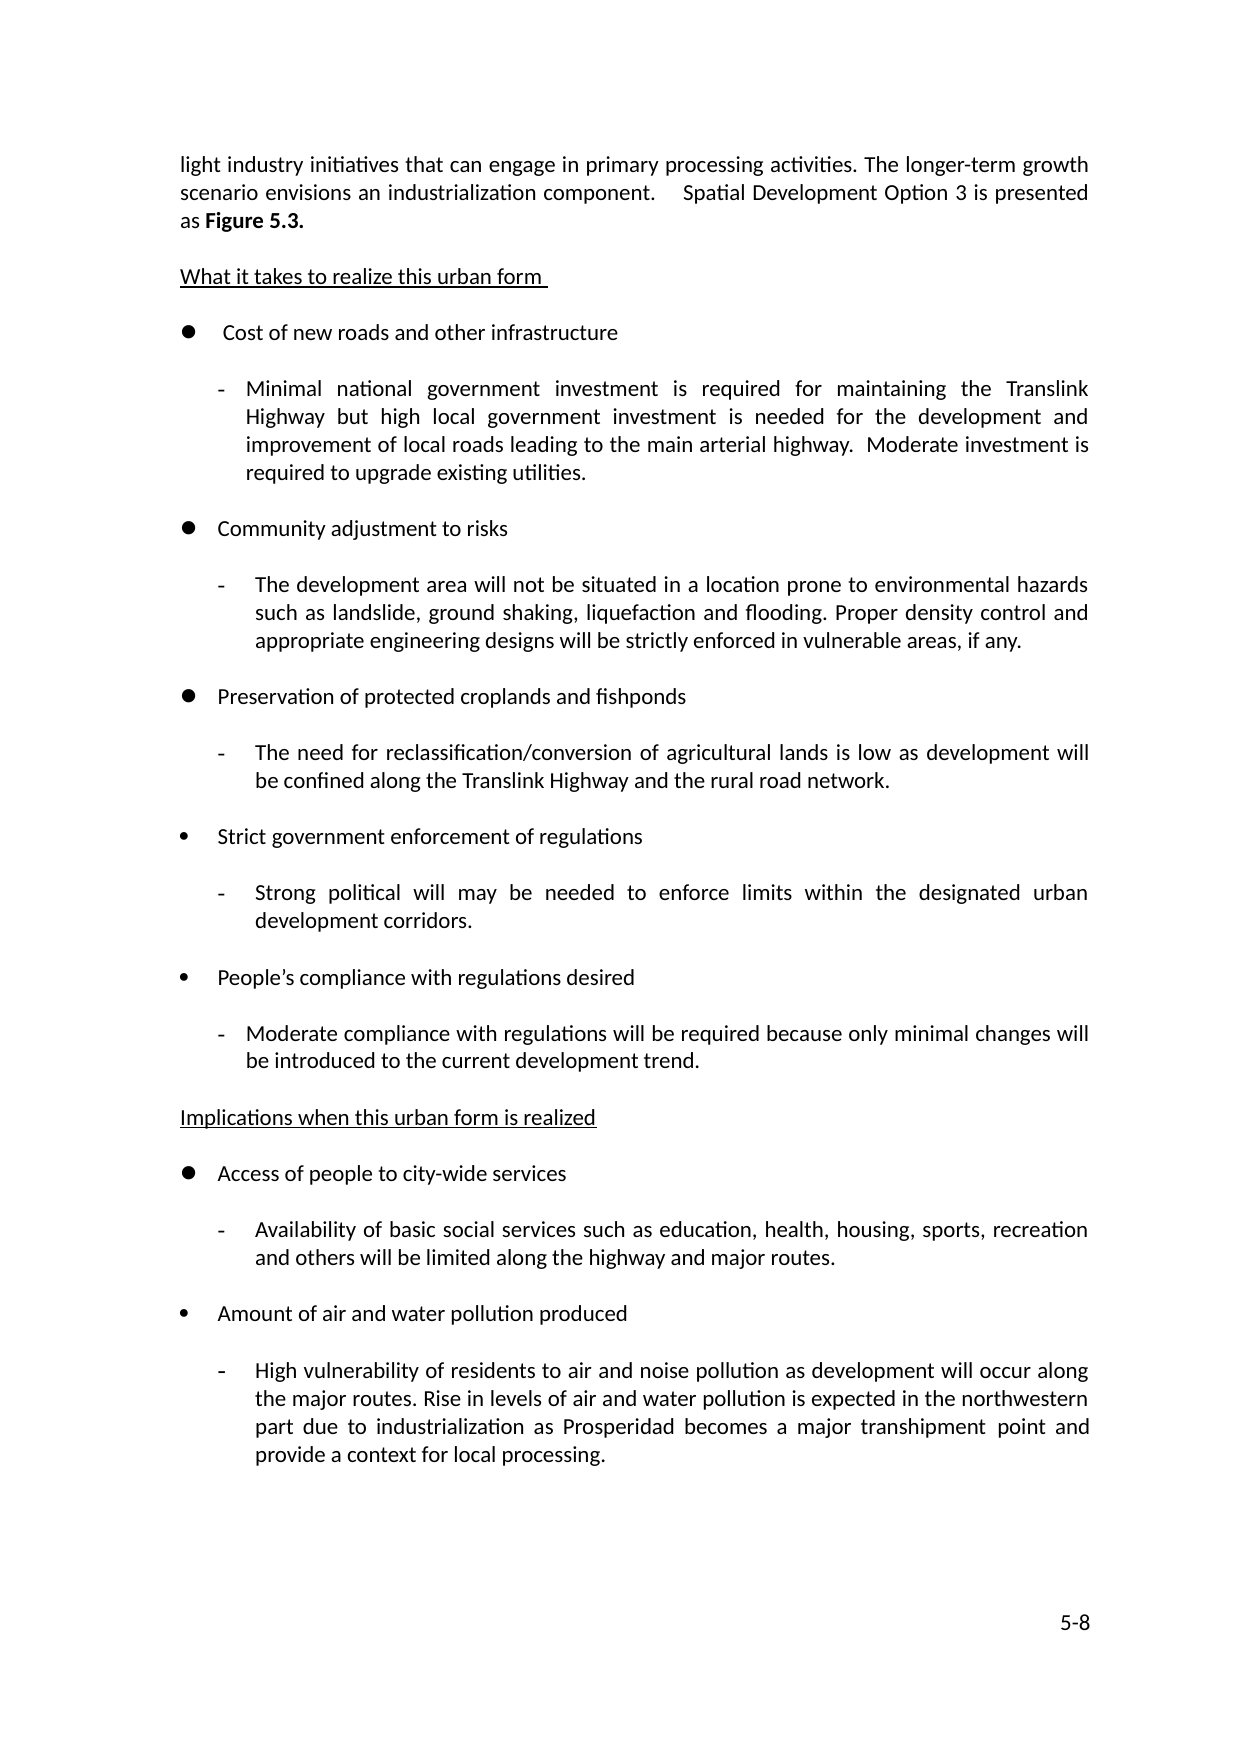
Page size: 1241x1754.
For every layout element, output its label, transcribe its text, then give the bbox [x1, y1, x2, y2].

text Implications when this urban form is realized [180, 1103, 1090, 1131]
list The development area will not be situated in a location prone to environmental hazards such as landslide, ground shaking, liquefaction and flooding. Proper density control and appropriate engineering designs will be strictly enforced in vulnerable areas, if any. [217, 570, 1090, 654]
list Availability of basic social services such as education, health, housing, sports, recreation and others will be limited along the highway and major routes. [217, 1215, 1090, 1271]
list The need for reclassification/conversion of agricultural lands is low as development will be confined along the Translink Highway and the rural road network. [217, 738, 1090, 794]
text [180, 150, 1090, 234]
list Moderate compliance with regulations will be required because only minimal changes will be introduced to the current development trend. [217, 1019, 1090, 1075]
list Cost of new roads and other infrastructure [180, 318, 1090, 346]
list Strong political will may be needed to enforce limits within the designated urban development corridors. [217, 878, 1090, 934]
list Preservation of protected croplands and fishponds [180, 682, 1090, 710]
list High vulnerability of residents to air and noise pollution as development will occur along the major routes. Rise in levels of air and water pollution is expected in the northwestern part due to industrialization as Prosperidad becomes a major transhipment point and provide a context for local processing. [217, 1355, 1090, 1468]
list Strict government enforcement of regulations [180, 822, 1090, 851]
list Access of people to city-wide services [180, 1159, 1090, 1187]
list Minimal national government investment is required for maintaining the Translink Highway but high local government investment is needed for the development and improvement of local roads leading to the main arterial highway. Moderate investment is required to upgrade existing utilities. [217, 374, 1090, 486]
list Community adjustment to risks [180, 514, 1090, 542]
text What it takes to realize this urban form [180, 262, 1090, 290]
list Amount of air and water pollution produced [180, 1299, 1090, 1327]
list People’s compliance with regulations desired [180, 963, 1090, 991]
